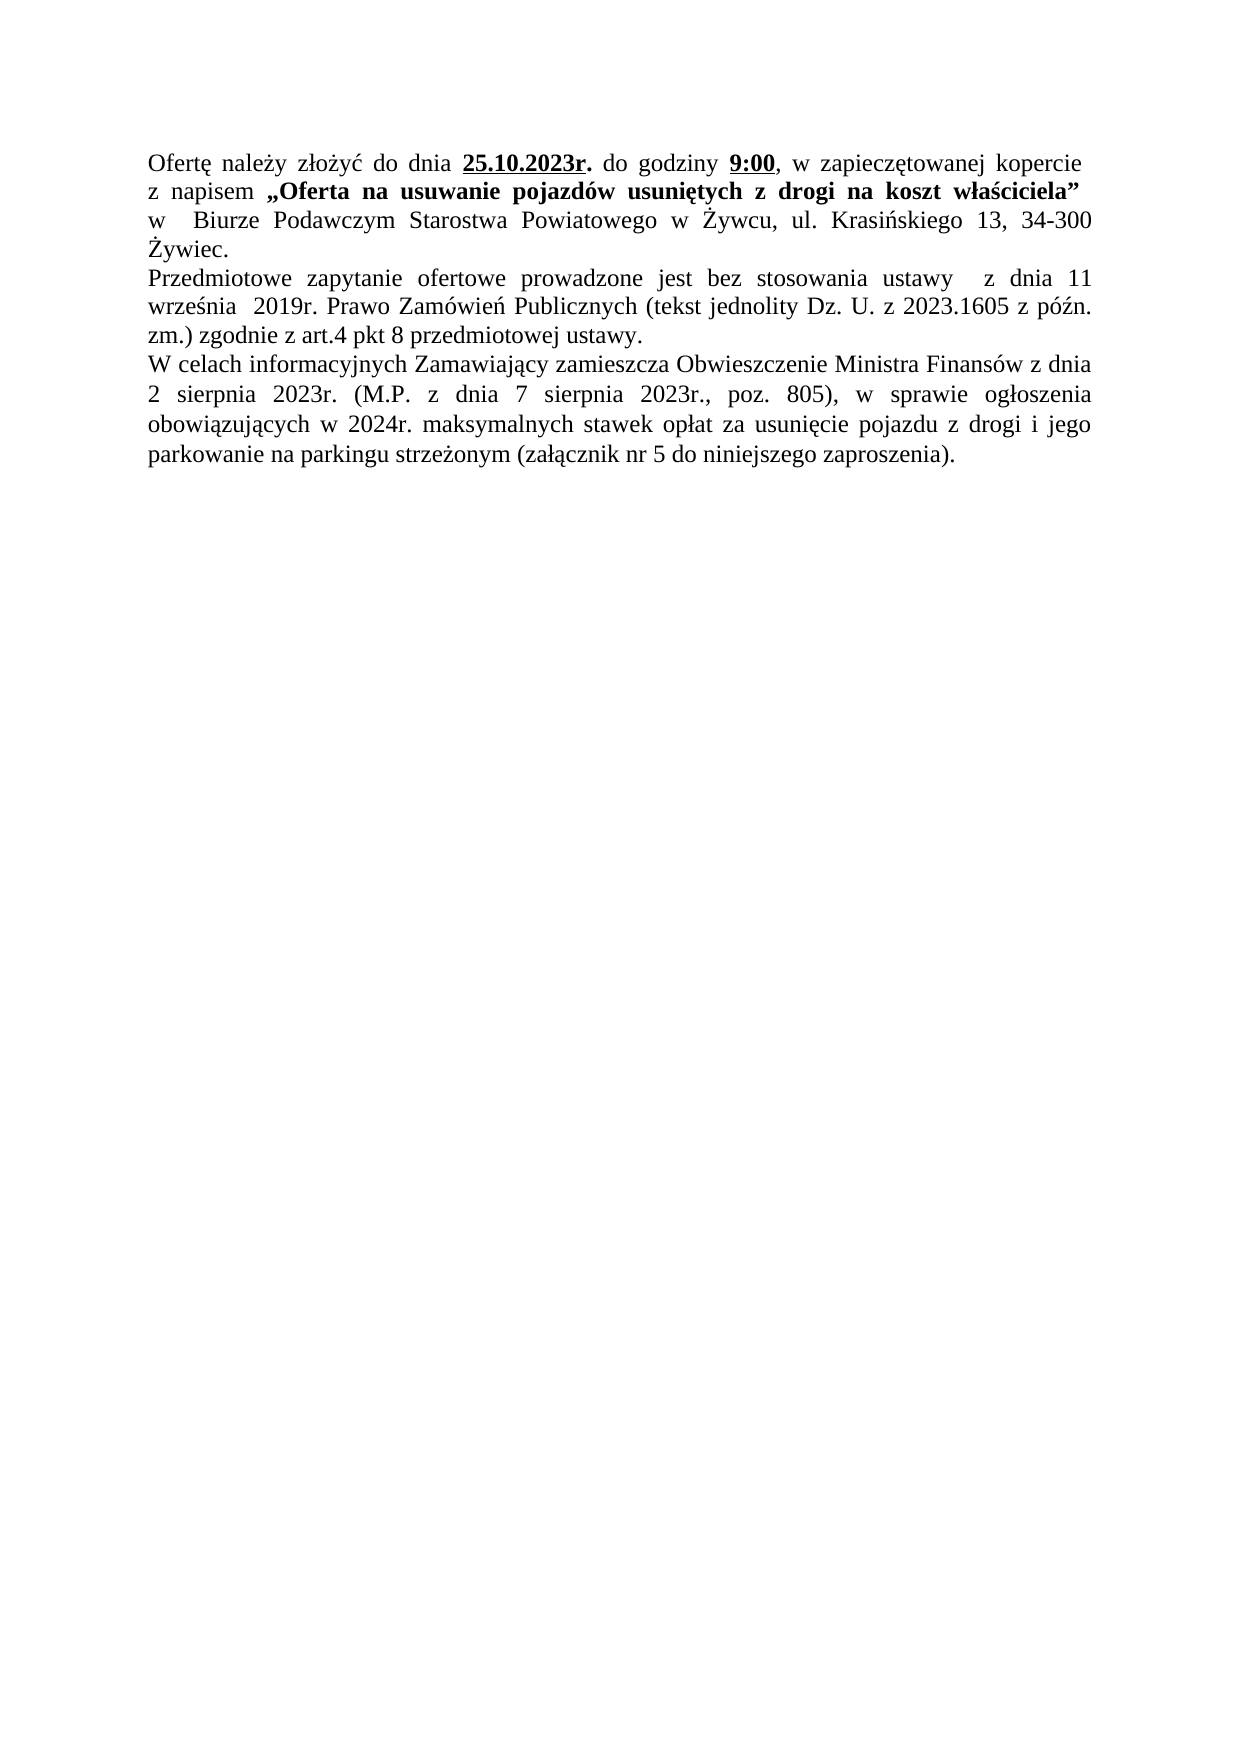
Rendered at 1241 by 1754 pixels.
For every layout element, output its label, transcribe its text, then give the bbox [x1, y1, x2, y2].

text Ofertę należy złożyć do dnia 25.10.2023r. do godziny 9:00, w zapieczętowanej kopercie z napisem „Oferta na usuwanie pojazdów usuniętych z drogi na koszt właściciela” w Biurze Podawczym Starostwa Powiatowego w Żywcu, ul. Krasińskiego 13, 34-300 Żywiec. [148, 148, 1093, 263]
text W celach informacyjnych Zamawiający zamieszcza Obwieszczenie Ministra Finansów z dnia 2 sierpnia 2023r. (M.P. z dnia 7 sierpnia 2023r., poz. 805), w sprawie ogłoszenia obowiązujących w 2024r. maksymalnych stawek opłat za usunięcie pojazdu z drogi i jego parkowanie na parkingu strzeżonym (załącznik nr 5 do niniejszego zaproszenia). [148, 349, 1093, 468]
text Przedmiotowe zapytanie ofertowe prowadzone jest bez stosowania ustawy z dnia 11 września 2019r. Prawo Zamówień Publicznych (tekst jednolity Dz. U. z 2023.1605 z późn. zm.) zgodnie z art.4 pkt 8 przedmiotowej ustawy. [148, 263, 1093, 349]
